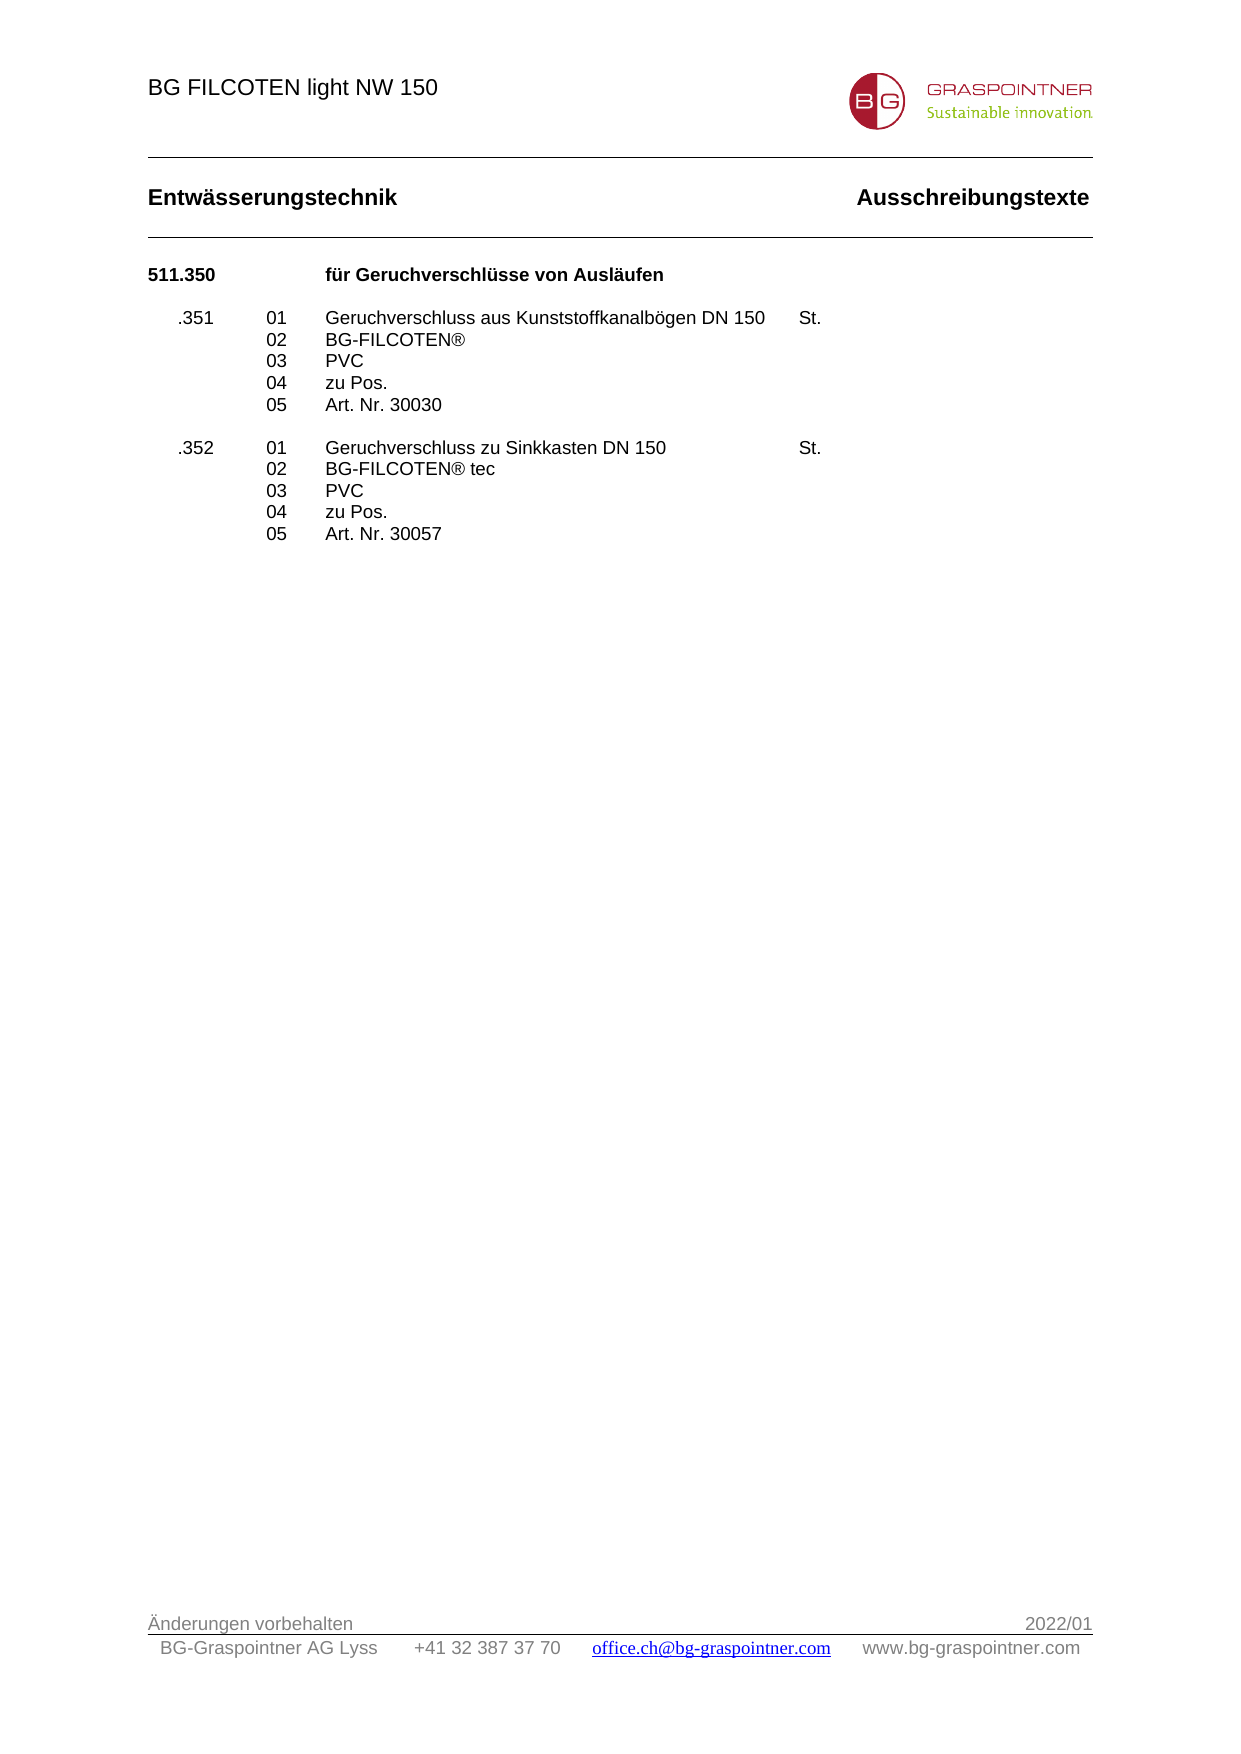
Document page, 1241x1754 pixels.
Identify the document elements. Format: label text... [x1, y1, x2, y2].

text .351 01 Geruchverschluss aus Kunststoffkanalbögen DN 150 St. [148, 307, 1093, 329]
text 02 BG-FILCOTEN® tec [148, 458, 1093, 480]
text .352 01 Geruchverschluss zu Sinkkasten DN 150 St. [148, 437, 1093, 458]
text 04 zu Pos. [148, 372, 1093, 393]
text 02 BG-FILCOTEN® [148, 329, 1093, 350]
text 05 Art. Nr. 30030 [148, 393, 1093, 415]
text 05 Art. Nr. 30057 [148, 523, 1093, 544]
text 04 zu Pos. [148, 501, 1093, 523]
text 03 PVC [148, 350, 1093, 372]
picture [849, 73, 1093, 130]
text 03 PVC [148, 480, 1093, 501]
text 511.350 für Geruchverschlüsse von Ausläufen [148, 264, 1093, 286]
